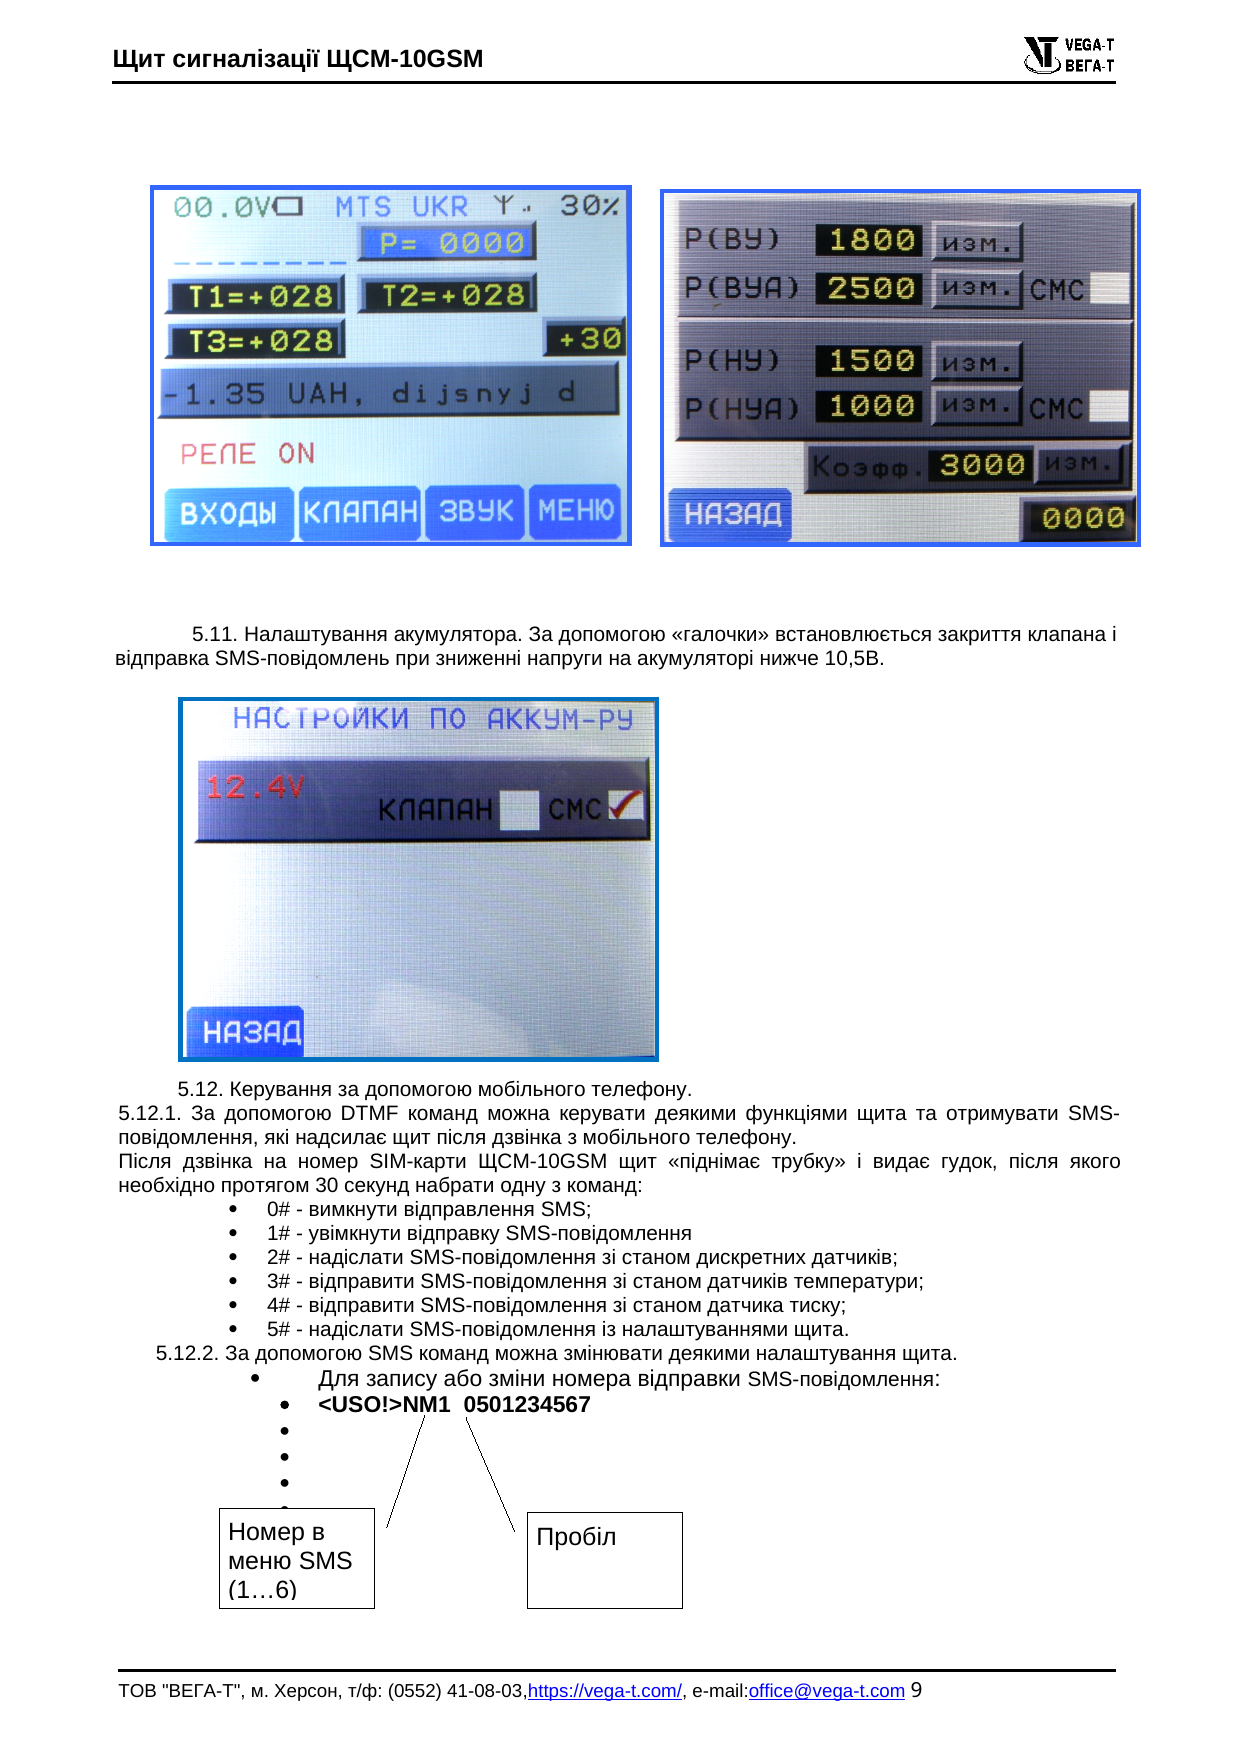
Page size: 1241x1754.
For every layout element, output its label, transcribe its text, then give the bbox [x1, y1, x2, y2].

text 5.12.1. За допомогою DTMF команд можна керувати деякими функціями щита та отримувати SMS-повідомлення, які надсилає щит після дзвінка з мобільного телефону. [118, 1101, 1122, 1149]
list <USO!>NM1 0501234567 [281, 1391, 1122, 1418]
picture [1020, 34, 1118, 76]
list 2# - надіслати SMS-повідомлення зі станом дискретних датчиків; [229, 1245, 1122, 1269]
list Для запису або зміни номера відправки SMS-повідомлення: [251, 1365, 1122, 1391]
picture [154, 190, 627, 542]
list 5# - надіслати SMS-повідомлення із налаштуваннями щита. [229, 1317, 1122, 1341]
text Після дзвінка на номер SIM-карти ЩСМ-10GSM щит «піднімає трубку» і видає гудок, після якого необхідно протягом 30 секунд набрати одну з команд: [118, 1149, 1122, 1197]
list 1# - увімкнути відправку SMS-повідомлення [229, 1221, 1122, 1245]
text 5.12.2. За допомогою SMS команд можна змінювати деякими налаштування щита. [156, 1341, 1122, 1365]
picture [183, 701, 655, 1057]
list 3# - відправити SMS-повідомлення зі станом датчиків температури; [229, 1269, 1122, 1293]
list 4# - відправити SMS-повідомлення зі станом датчика тиску; [229, 1293, 1122, 1317]
text 5.12. Керування за допомогою мобільного телефону. [115, 1077, 1122, 1101]
list 0# - вимкнути відправлення SMS; [229, 1197, 1122, 1221]
picture [664, 193, 1137, 542]
text 5.11. Налаштування акумулятора. За допомогою «галочки» встановлюється закриття клапана і відправка SMS-повідомлень при зниженні напруги на акумуляторі нижче 10,5В. [115, 622, 1122, 669]
